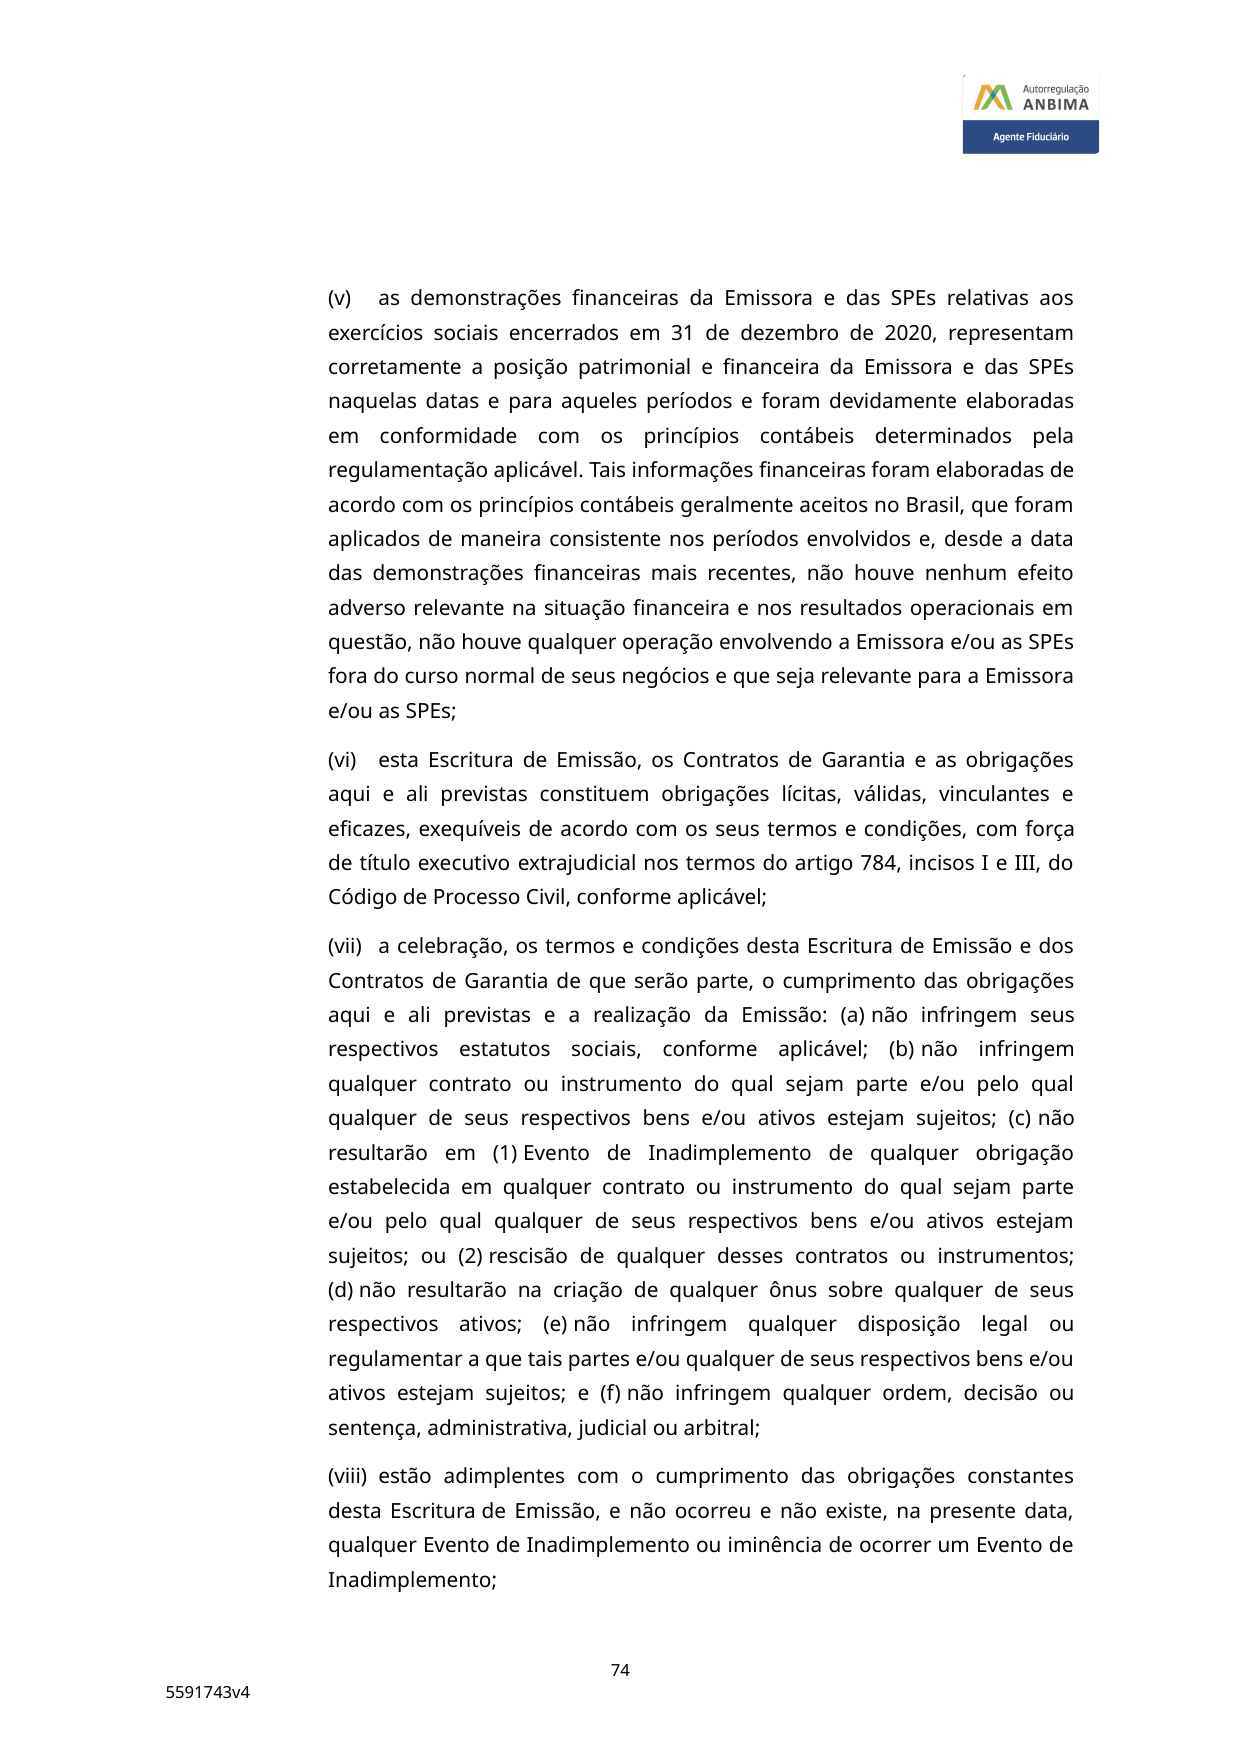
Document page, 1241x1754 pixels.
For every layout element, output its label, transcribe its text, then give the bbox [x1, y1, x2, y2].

list estão adimplentes com o cumprimento das obrigações constantes desta Escritura de Emissão, e não ocorreu e não existe, na presente data, qualquer Evento de Inadimplemento ou iminência de ocorrer um Evento de Inadimplemento; [328, 1462, 1075, 1593]
list a celebração, os termos e condições desta Escritura de Emissão e dos Contratos de Garantia de que serão parte, o cumprimento das obrigações aqui e ali previstas e a realização da Emissão: (a) não infringem seus respectivos estatutos sociais, conforme aplicável; (b) não infringem qualquer contrato ou instrumento do qual sejam parte e/ou pelo qual qualquer de seus respectivos bens e/ou ativos estejam sujeitos; (c) não resultarão em (1) Evento de Inadimplemento de qualquer obrigação estabelecida em qualquer contrato ou instrumento do qual sejam parte e/ou pelo qual qualquer de seus respectivos bens e/ou ativos estejam sujeitos; ou (2) rescisão de qualquer desses contratos ou instrumentos; (d) não resultarão na criação de qualquer ônus sobre qualquer de seus respectivos ativos; (e) não infringem qualquer disposição legal ou regulamentar a que tais partes e/ou qualquer de seus respectivos bens e/ou ativos estejam sujeitos; e (f) não infringem qualquer ordem, decisão ou sentença, administrativa, judicial ou arbitral; [328, 931, 1075, 1441]
picture [962, 75, 1100, 154]
list esta Escritura de Emissão, os Contratos de Garantia e as obrigações aqui e ali previstas constituem obrigações lícitas, válidas, vinculantes e eficazes, exequíveis de acordo com os seus termos e condições, com força de título executivo extrajudicial nos termos do artigo 784, incisos I e III, do Código de Processo Civil, conforme aplicável; [328, 745, 1075, 911]
list as demonstrações financeiras da Emissora e das SPEs relativas aos exercícios sociais encerrados em 31 de dezembro de 2020, representam corretamente a posição patrimonial e financeira da Emissora e das SPEs naquelas datas e para aqueles períodos e foram devidamente elaboradas em conformidade com os princípios contábeis determinados pela regulamentação aplicável. Tais informações financeiras foram elaboradas de acordo com os princípios contábeis geralmente aceitos no Brasil, que foram aplicados de maneira consistente nos períodos envolvidos e, desde a data das demonstrações financeiras mais recentes, não houve nenhum efeito adverso relevante na situação financeira e nos resultados operacionais em questão, não houve qualquer operação envolvendo a Emissora e/ou as SPEs fora do curso normal de seus negócios e que seja relevante para a Emissora e/ou as SPEs; [328, 283, 1075, 724]
